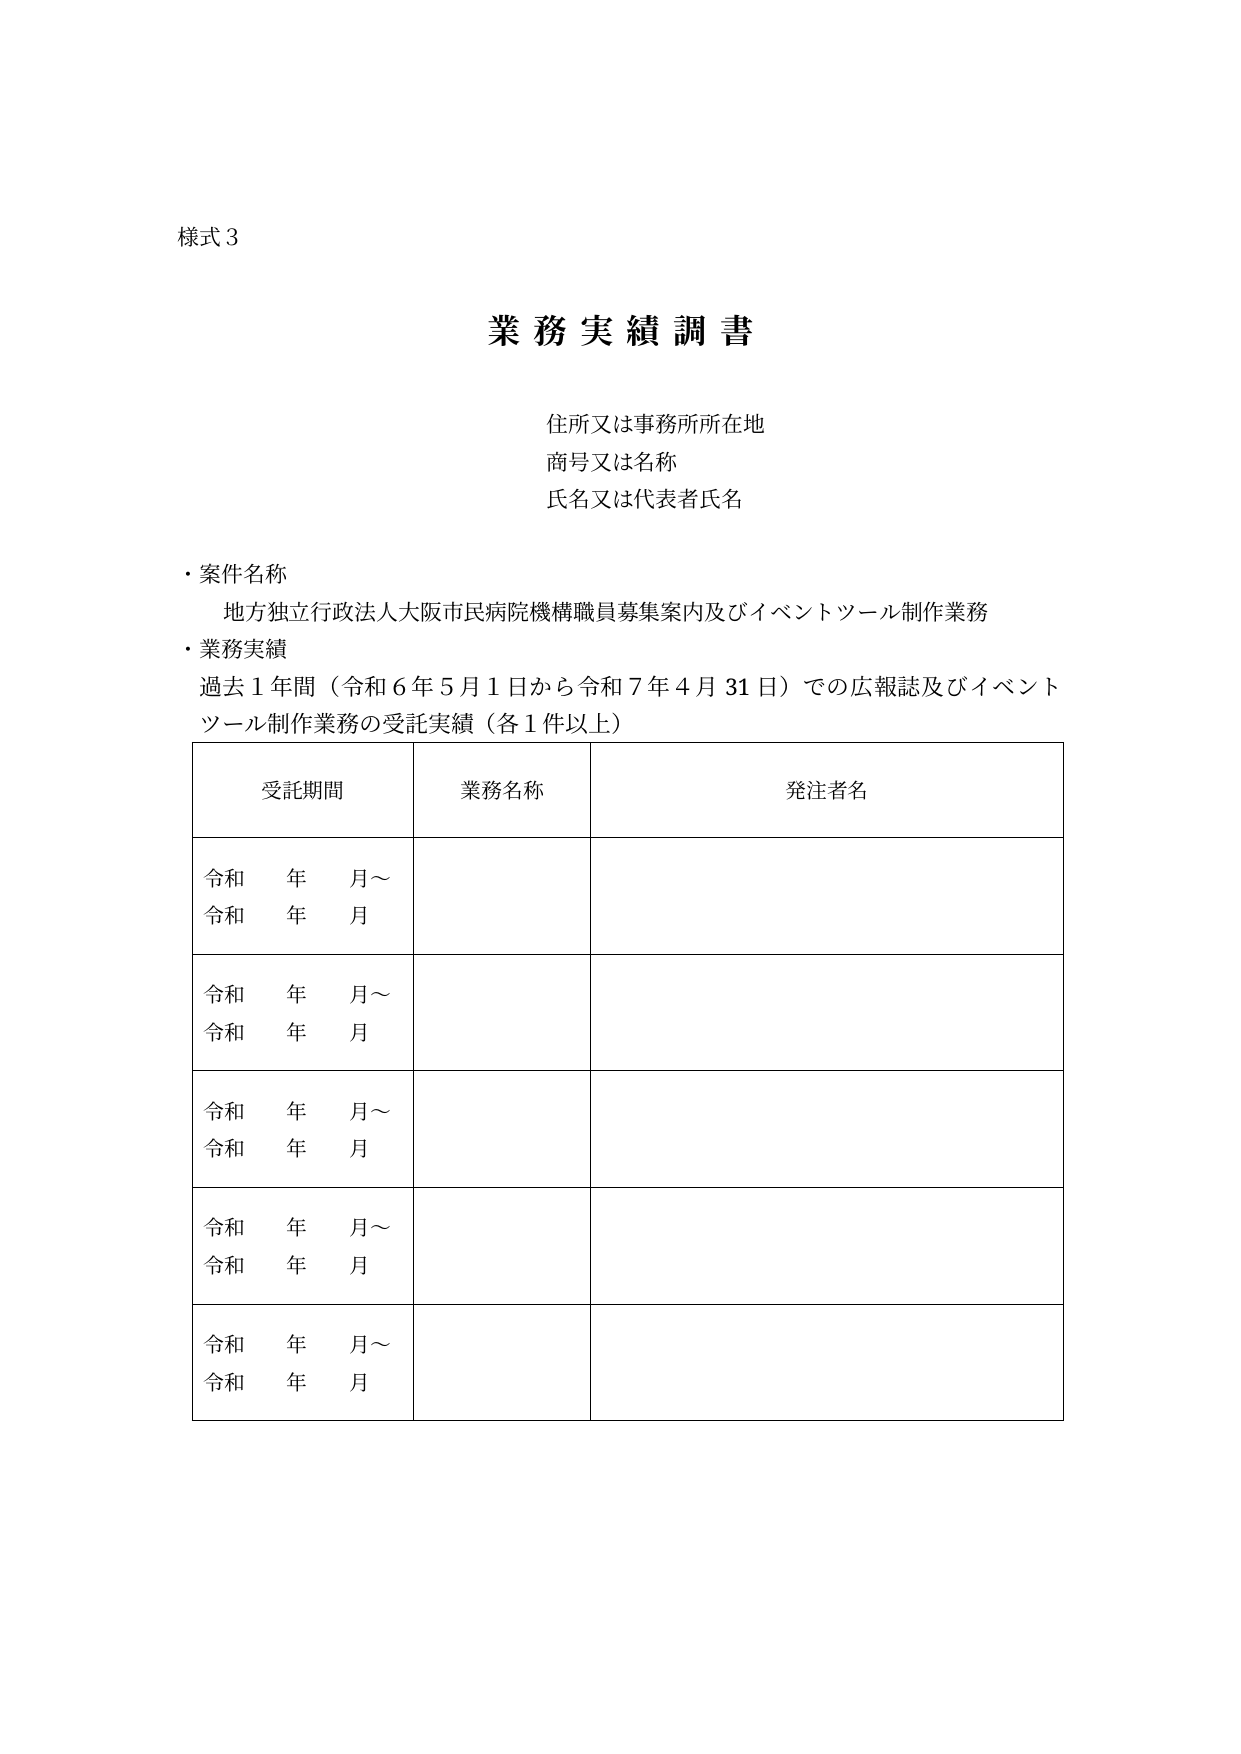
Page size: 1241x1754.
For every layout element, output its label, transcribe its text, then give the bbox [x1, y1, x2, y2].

table_cell 令和 年 月～ 令和 年 月 [193, 838, 413, 954]
text 過去１年間（令和６年５月１日から令和７年４月31日）での広報誌及びイベントツール制作業務の受託実績（各１件以上） [199, 667, 1063, 742]
table_header 受託期間 [193, 743, 413, 837]
table_cell [414, 838, 590, 954]
text 氏名又は代表者氏名 [546, 479, 1063, 517]
text 様式３ [177, 217, 1063, 254]
text ・案件名称 [177, 554, 1063, 592]
table_cell [414, 955, 590, 1070]
table_cell [591, 1071, 1063, 1187]
text 業務実績調書 [177, 292, 1063, 367]
table_cell [591, 955, 1063, 1070]
table_cell 令和 年 月～ 令和 年 月 [193, 1071, 413, 1187]
table_cell [414, 1071, 590, 1187]
table_cell [591, 838, 1063, 954]
table_cell [591, 1188, 1063, 1303]
table_cell [414, 1188, 590, 1303]
text ・業務実績 [177, 629, 1063, 667]
table_header 業務名称 [414, 743, 590, 837]
text 住所又は事務所所在地 [546, 404, 1063, 442]
table_header 発注者名 [591, 743, 1063, 837]
table_cell [591, 1305, 1063, 1420]
table_cell 令和 年 月～ 令和 年 月 [193, 1188, 413, 1303]
table_cell 令和 年 月～ 令和 年 月 [193, 955, 413, 1070]
text 商号又は名称 [546, 442, 1063, 479]
table_cell [414, 1305, 590, 1420]
text 地方独立行政法人大阪市民病院機構職員募集案内及びイベントツール制作業務 [177, 592, 1063, 629]
table_cell 令和 年 月～ 令和 年 月 [193, 1305, 413, 1420]
